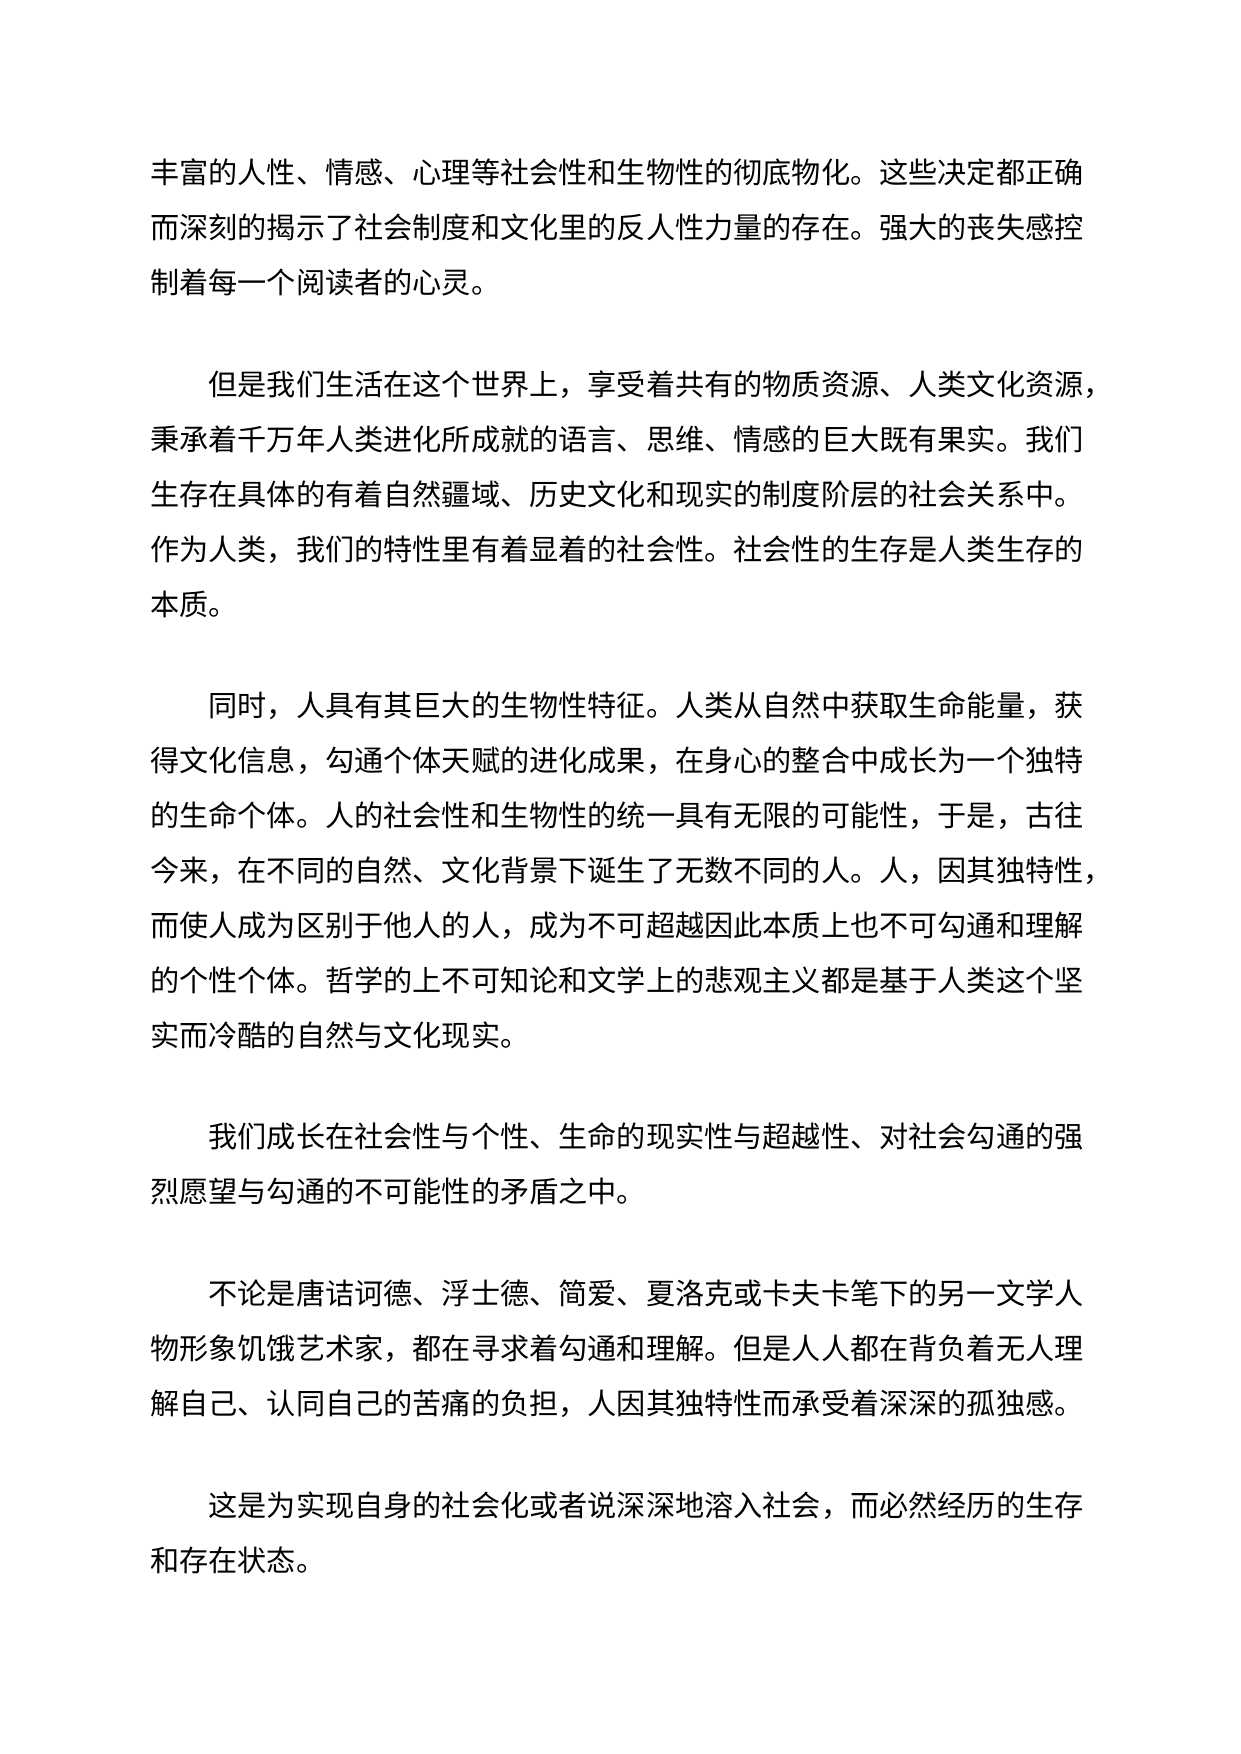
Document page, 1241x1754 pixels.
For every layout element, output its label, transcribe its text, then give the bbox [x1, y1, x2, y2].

text 但是我们生活在这个世界上，享受着共有的物质资源、人类文化资源，秉承着千万年人类进化所成就的语言、思维、情感的巨大既有果实。我们生存在具体的有着自然疆域、历史文化和现实的制度阶层的社会关系中。作为人类，我们的特性里有着显着的社会性。社会性的生存是人类生存的本质。 [150, 362, 1090, 623]
text 我们成长在社会性与个性、生命的现实性与超越性、对社会勾通的强烈愿望与勾通的不可能性的矛盾之中。 [150, 1114, 1090, 1211]
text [150, 150, 1090, 302]
text 同时，人具有其巨大的生物性特征。人类从自然中获取生命能量，获得文化信息，勾通个体天赋的进化成果，在身心的整合中成长为一个独特的生命个体。人的社会性和生物性的统一具有无限的可能性，于是，古往今来，在不同的自然、文化背景下诞生了无数不同的人。人，因其独特性，而使人成为区别于他人的人，成为不可超越因此本质上也不可勾通和理解的个性个体。哲学的上不可知论和文学上的悲观主义都是基于人类这个坚实而冷酷的自然与文化现实。 [150, 683, 1090, 1054]
text 这是为实现自身的社会化或者说深深地溶入社会，而必然经历的生存和存在状态。 [150, 1482, 1090, 1579]
text 不论是唐诘诃德、浮士德、简爱、夏洛克或卡夫卡笔下的另一文学人物形象饥饿艺术家，都在寻求着勾通和理解。但是人人都在背负着无人理解自己、认同自己的苦痛的负担，人因其独特性而承受着深深的孤独感。 [150, 1271, 1090, 1423]
